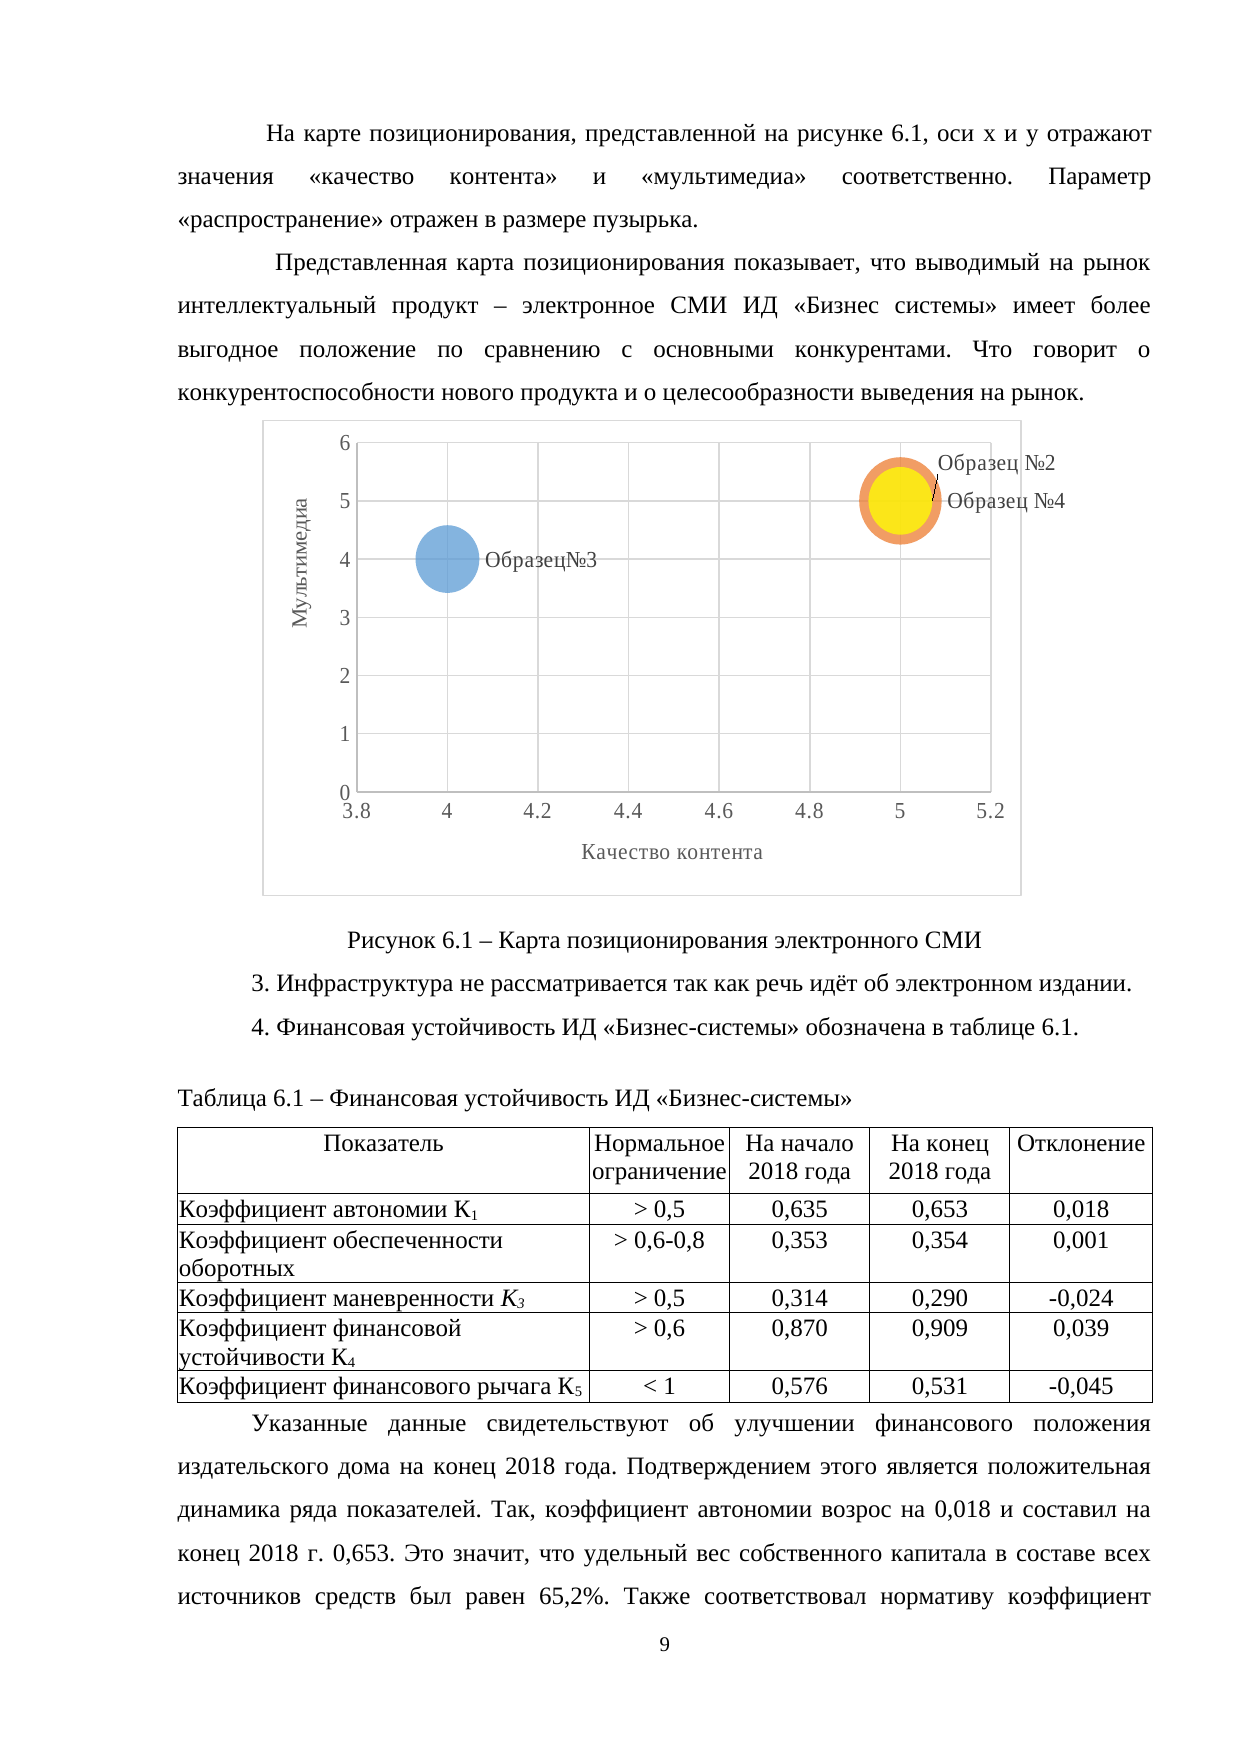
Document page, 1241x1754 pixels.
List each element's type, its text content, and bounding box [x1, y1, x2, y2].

table_header Отклонение [1010, 1128, 1152, 1193]
table_cell 0,290 [870, 1283, 1009, 1312]
text Рисунок 6.1 – Карта позиционирования электронного СМИ [177, 420, 1152, 954]
table_cell 0,653 [870, 1194, 1009, 1224]
table_cell < 1 [590, 1371, 729, 1402]
table_cell 0,353 [730, 1225, 869, 1282]
table_cell 0,018 [1010, 1194, 1152, 1224]
table_cell > 0,6-0,8 [590, 1225, 729, 1282]
table_cell -0,045 [1010, 1371, 1152, 1402]
text 4. Финансовая устойчивость ИД «Бизнес-системы» обозначена в таблице 6.1. [177, 1012, 1152, 1040]
table_cell 0,576 [730, 1371, 869, 1402]
table_cell > 0,5 [590, 1194, 729, 1224]
table_cell Коэффициент маневренности К3 [178, 1283, 589, 1312]
table_cell 0,531 [870, 1371, 1009, 1402]
table_cell > 0,6 [590, 1313, 729, 1370]
table_cell -0,024 [1010, 1283, 1152, 1312]
table_cell 0,039 [1010, 1313, 1152, 1370]
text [177, 1408, 1152, 1609]
table_cell 0,635 [730, 1194, 869, 1224]
text На карте позиционирования, представленной на рисунке 6.1, оси x и y отражают значения «качество контента» и «мультимедиа» соответственно. Параметр «распространение» отражен в размере пузырька. [177, 118, 1152, 233]
table_cell Коэффициент обеспеченности оборотных активов собственными средствами К2 [178, 1225, 589, 1282]
text 3. Инфраструктура не рассматривается так как речь идёт об электронном издании. [177, 968, 1152, 997]
table_header На начало 2018 года [730, 1128, 869, 1193]
table_cell Коэффициент финансового рычага К5 [178, 1371, 589, 1402]
table_cell Коэффициент автономии К1 [178, 1194, 589, 1224]
table_cell Коэффициент финансовой устойчивости К4 [178, 1313, 589, 1370]
table_cell > 0,5 [590, 1283, 729, 1312]
table_cell 0,909 [870, 1313, 1009, 1370]
text Представленная карта позиционирования показывает, что выводимый на рынок интеллектуальный продукт – электронное СМИ ИД «Бизнес системы» имеет более выгодное положение по сравнению с основными конкурентами. Что говорит о конкурентоспособности нового продукта и о целесообразности выведения на рынок. [177, 247, 1152, 406]
table_header На конец 2018 года [870, 1128, 1009, 1193]
table_cell 0,314 [730, 1283, 869, 1312]
text Таблица 6.1 – Финансовая устойчивость ИД «Бизнес-системы» [177, 1083, 1152, 1112]
table_header Нормальное ограничение [590, 1128, 729, 1193]
table_header Показатель [178, 1128, 589, 1193]
table_cell 0,354 [870, 1225, 1009, 1282]
table_cell 0,870 [730, 1313, 869, 1370]
table_cell 0,001 [1010, 1225, 1152, 1282]
